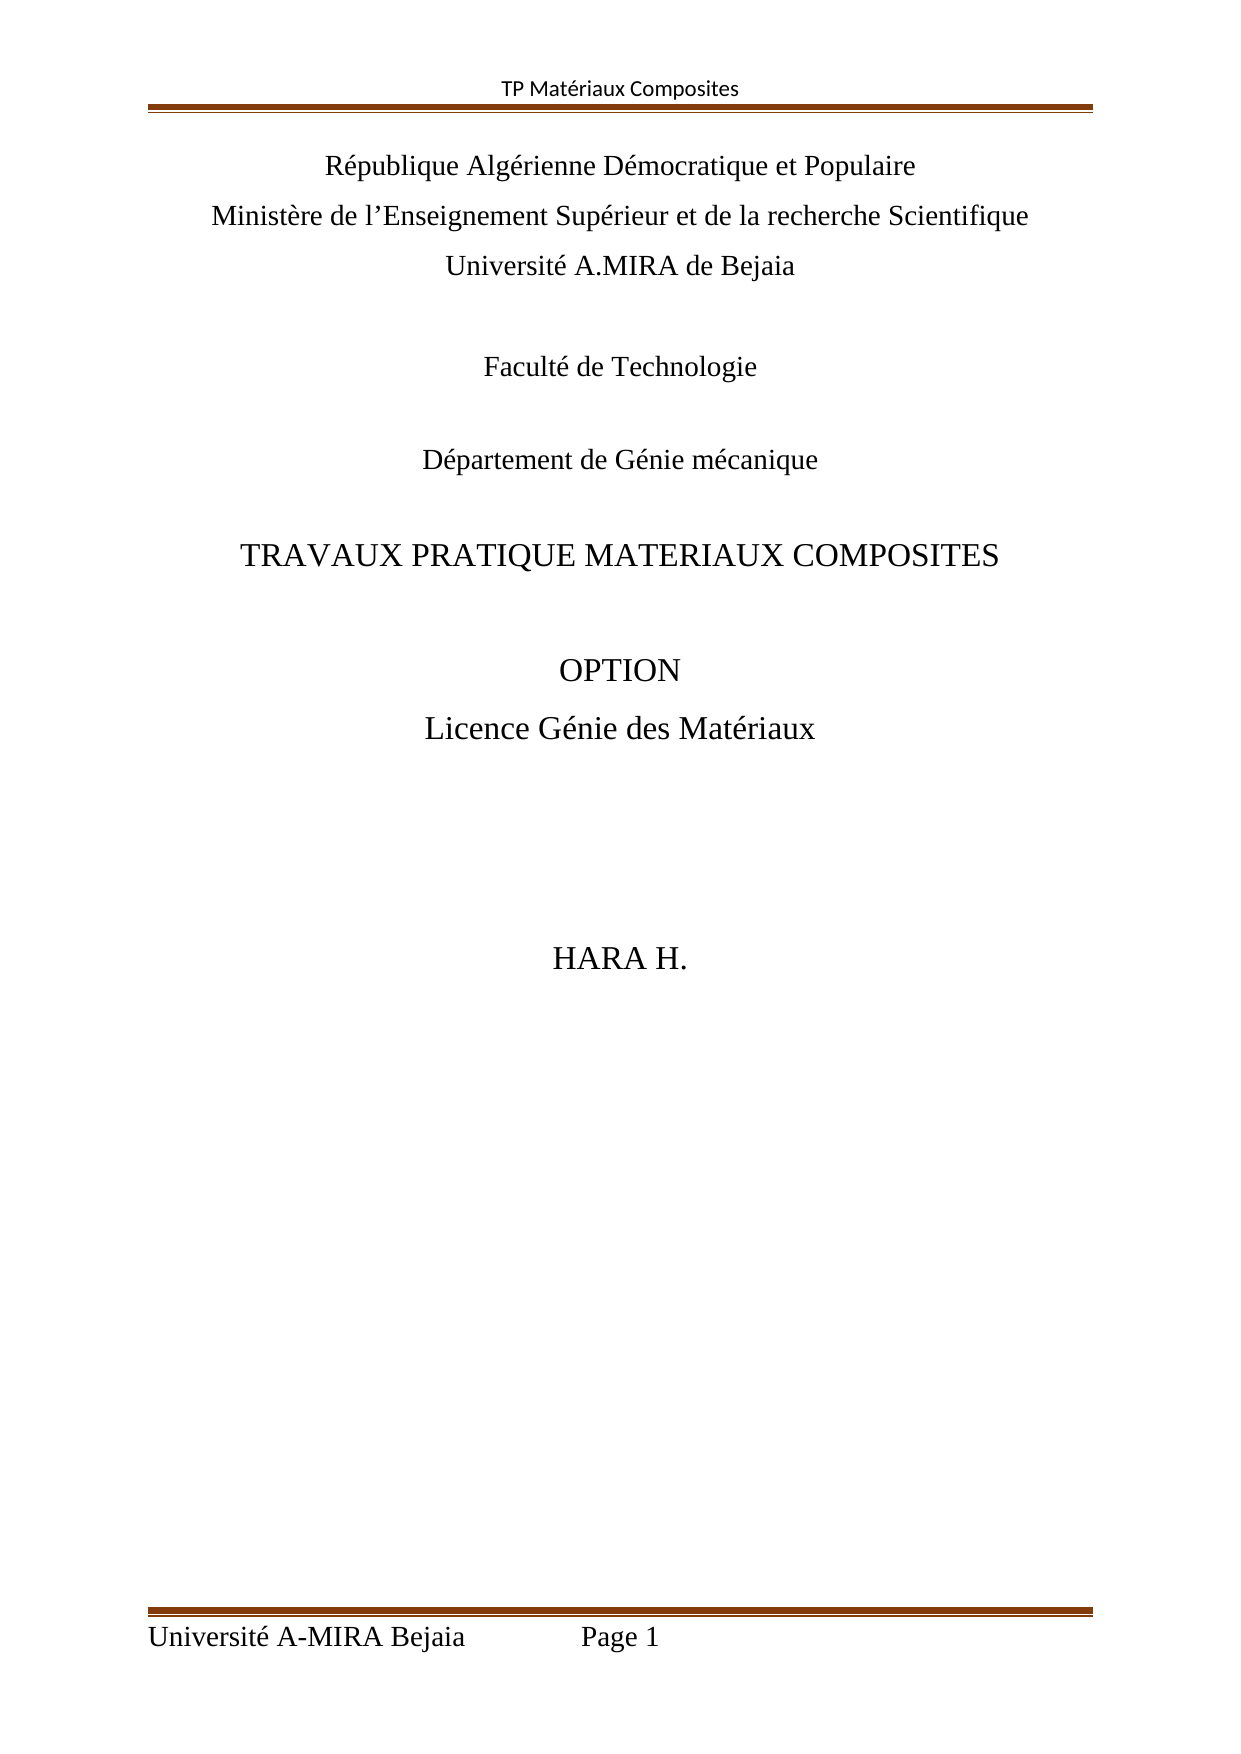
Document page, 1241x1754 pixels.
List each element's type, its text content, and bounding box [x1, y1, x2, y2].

text Université A.MIRA de Bejaia [148, 248, 1093, 282]
text Département de Génie mécanique [148, 442, 1093, 476]
text Ministère de l’Enseignement Supérieur et de la recherche Scientifique [148, 198, 1093, 231]
text Licence Génie des Matériaux [148, 708, 1093, 747]
text OPTION [148, 651, 1093, 689]
text HARA H. [148, 938, 1093, 977]
text TRAVAUX PRATIQUE MATERIAUX COMPOSITES [148, 536, 1093, 574]
text République Algérienne Démocratique et Populaire [148, 148, 1093, 181]
text Faculté de Technologie [148, 349, 1093, 382]
